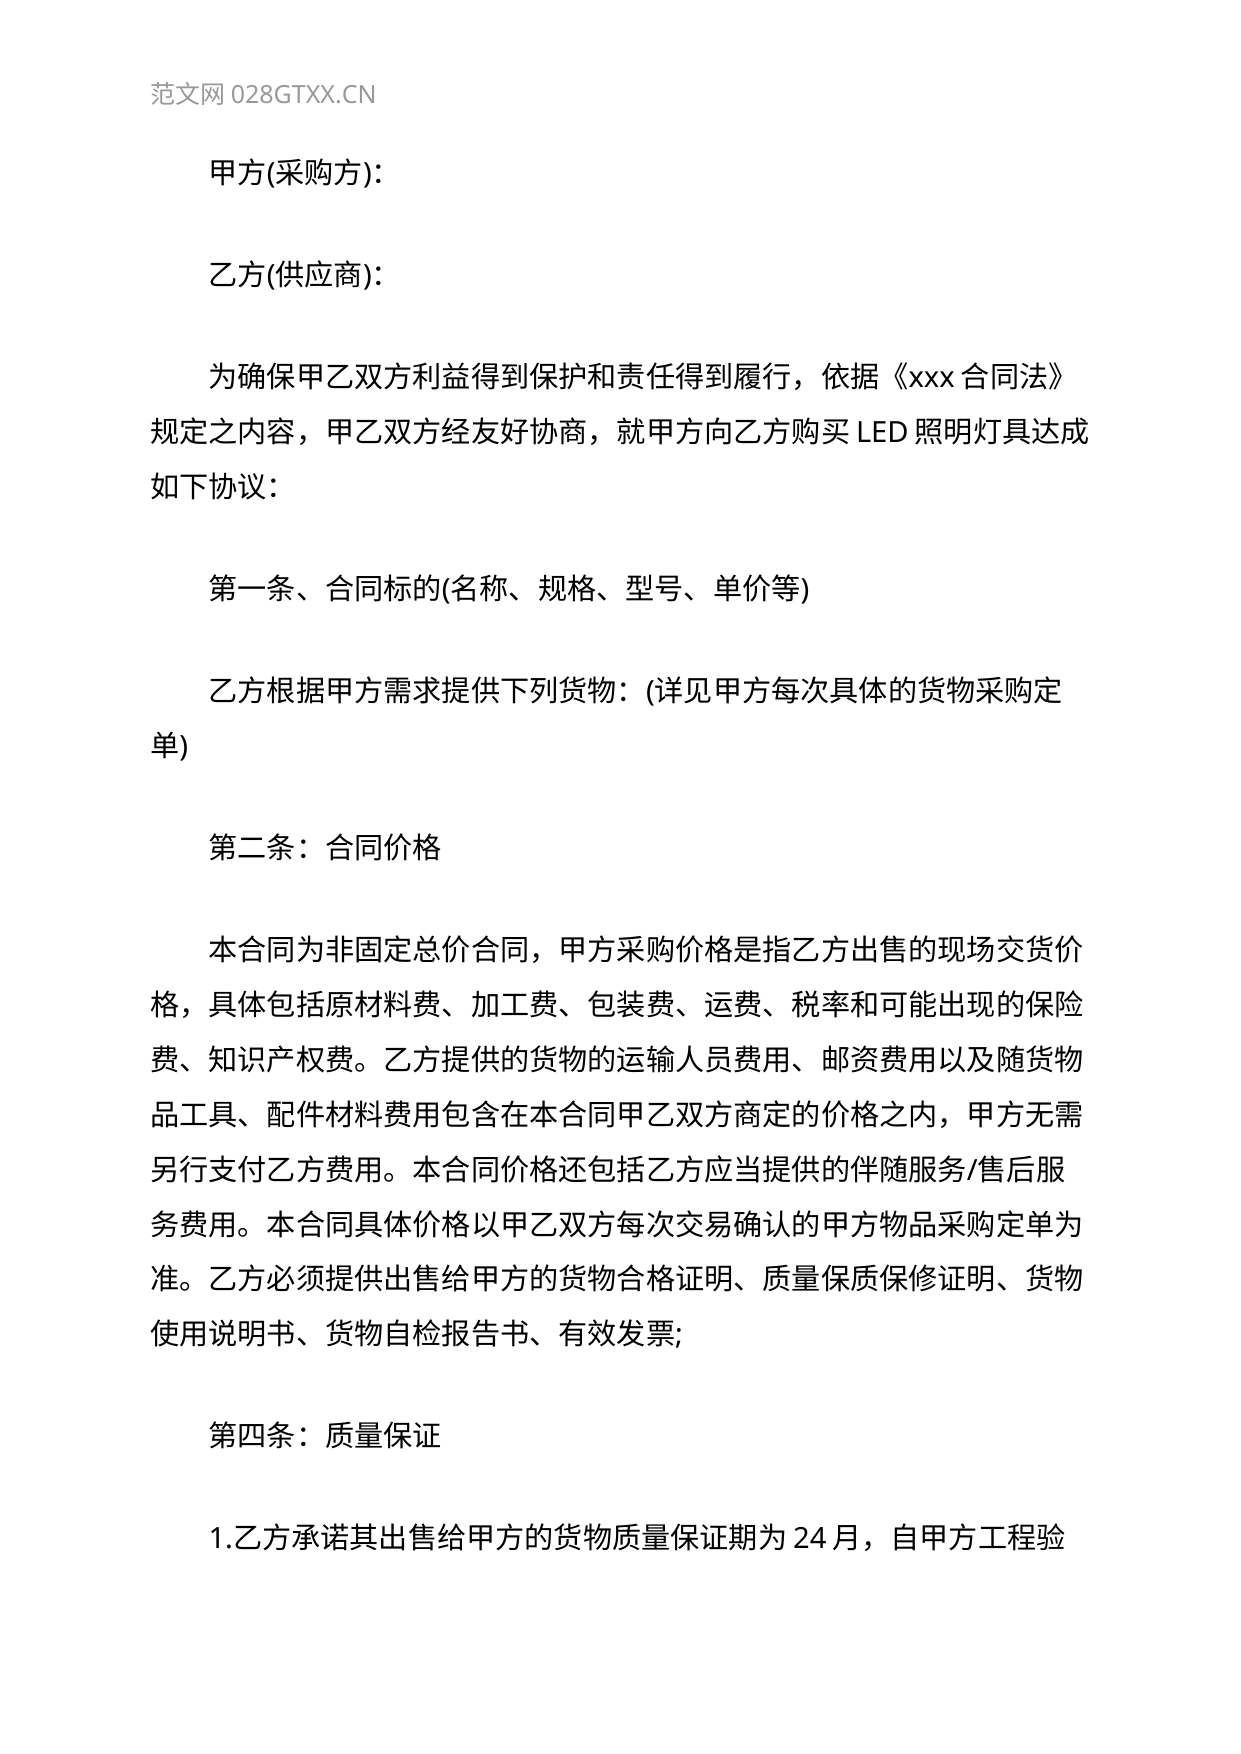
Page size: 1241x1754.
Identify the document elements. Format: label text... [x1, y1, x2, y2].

text 乙方根据甲方需求提供下列货物：(详见甲方每次具体的货物采购定单) [150, 668, 1090, 765]
text 为确保甲乙双方利益得到保护和责任得到履行，依据《xxx合同法》规定之内容，甲乙双方经友好协商，就甲方向乙方购买LED照明灯具达成如下协议： [150, 354, 1090, 506]
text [150, 1514, 1090, 1557]
text 乙方(供应商)： [150, 252, 1090, 294]
text 第二条：合同价格 [150, 825, 1090, 867]
text 第一条、合同标的(名称、规格、型号、单价等) [150, 566, 1090, 608]
text 甲方(采购方)： [150, 150, 1090, 192]
text 本合同为非固定总价合同，甲方采购价格是指乙方出售的现场交货价格，具体包括原材料费、加工费、包装费、运费、税率和可能出现的保险费、知识产权费。乙方提供的货物的运输人员费用、邮资费用以及随货物品工具、配件材料费用包含在本合同甲乙双方商定的价格之内，甲方无需另行支付乙方费用。本合同价格还包括乙方应当提供的伴随服务/售后服务费用。本合同具体价格以甲乙双方每次交易确认的甲方物品采购定单为准。乙方必须提供出售给甲方的货物合格证明、质量保质保修证明、货物使用说明书、货物自检报告书、有效发票; [150, 926, 1090, 1353]
text 第四条：质量保证 [150, 1413, 1090, 1455]
